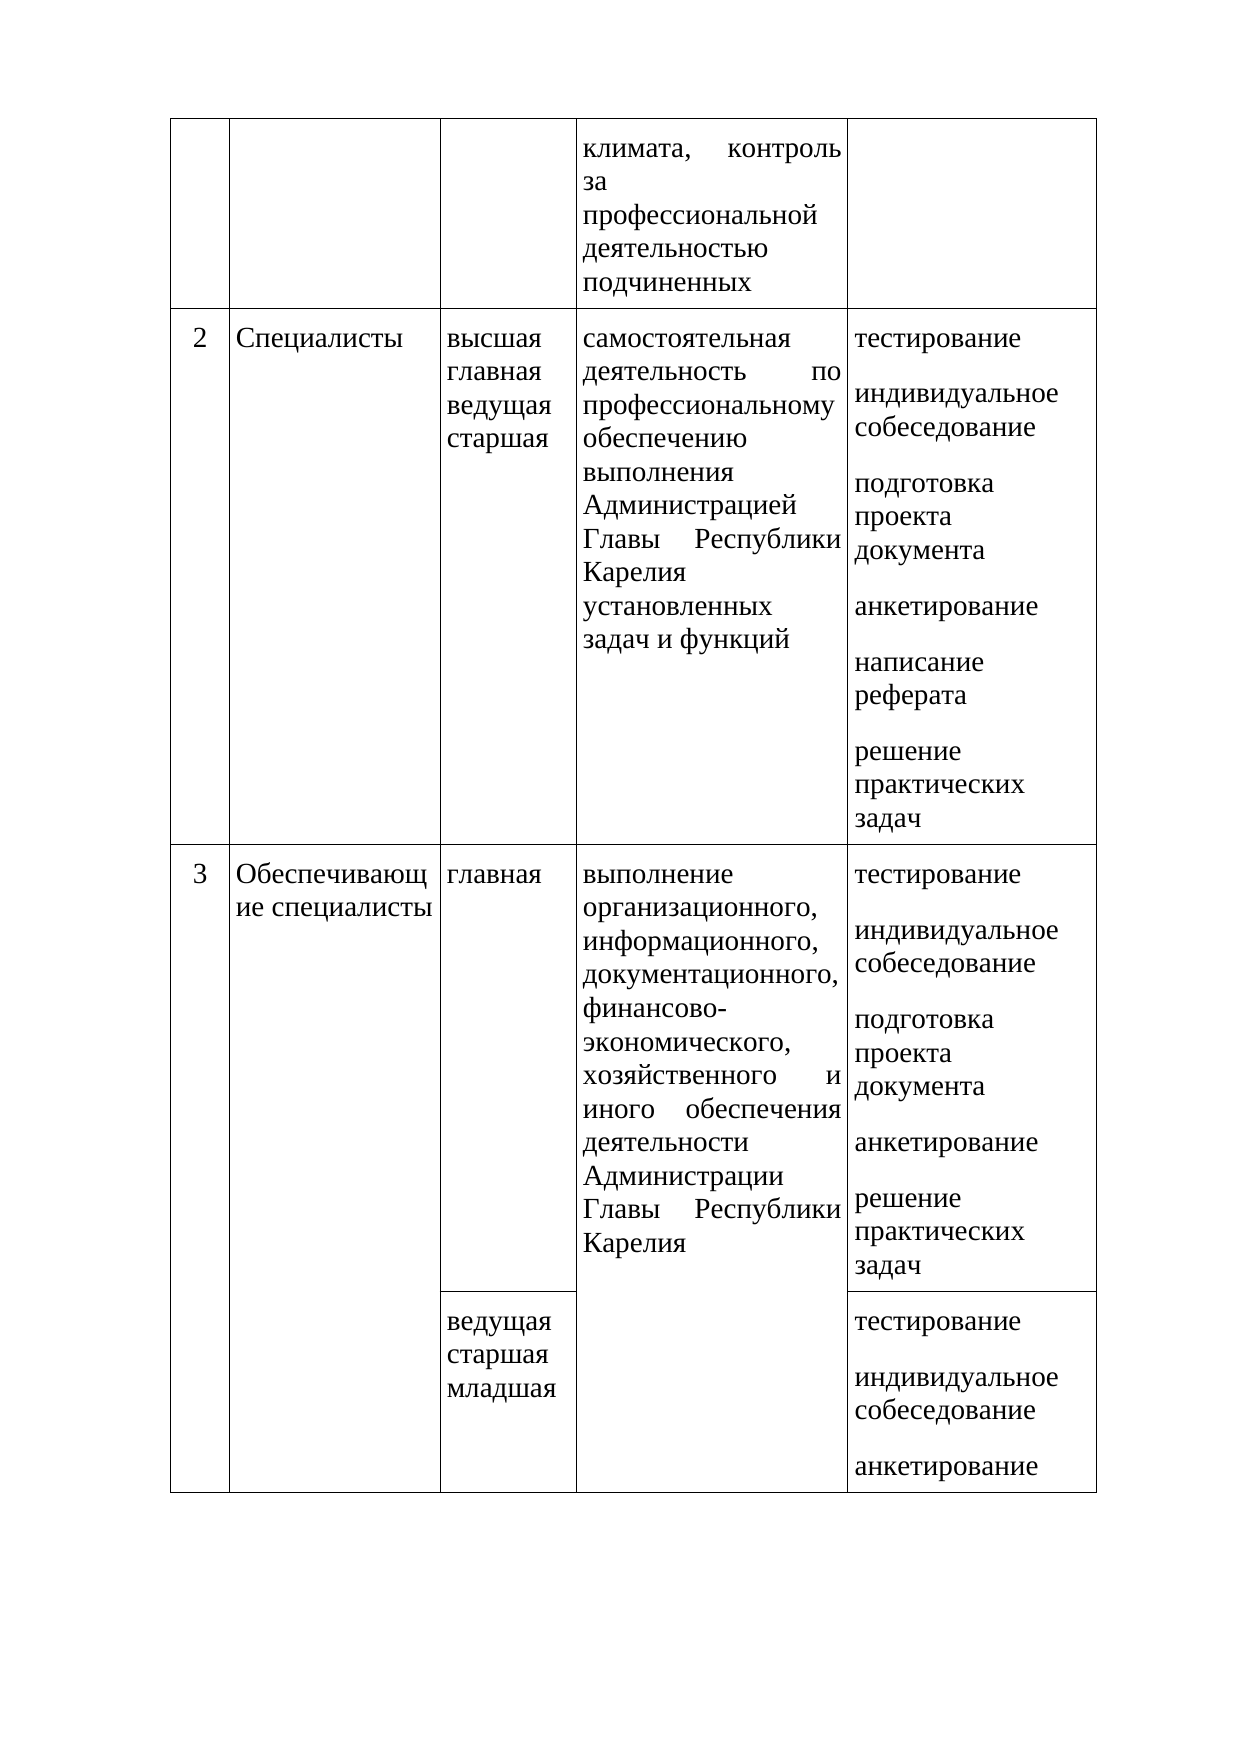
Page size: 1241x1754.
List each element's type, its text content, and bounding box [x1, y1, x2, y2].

table_cell решение практических задач [848, 1168, 1096, 1291]
table_cell ведущая старшая младшая [441, 1292, 576, 1492]
table_cell индивидуальное собеседование [848, 900, 1096, 989]
table_cell анкетирование [848, 576, 1096, 632]
table_cell подготовка проекта документа [848, 453, 1096, 576]
table_cell написание реферата [848, 632, 1096, 721]
table_cell главная [441, 845, 576, 1291]
table_cell анкетирование [848, 1113, 1096, 1168]
table_cell выполнение организационного, информационного, документационного, финансово-экономического, хозяйственного и иного обеспечения деятельности Администрации Главы Республики Карелия [577, 845, 847, 1492]
table_cell решение практических задач [848, 721, 1096, 844]
table_cell индивидуальное собеседование [848, 1347, 1096, 1436]
table_cell тестирование [848, 845, 1096, 900]
table_cell анкетирование [848, 1436, 1096, 1492]
table_cell индивидуальное собеседование [848, 364, 1096, 453]
table_cell Специалисты [230, 309, 440, 844]
table_cell самостоятельная деятельность по профессиональному обеспечению выполнения Администрацией Главы Республики Карелия установленных задач и функций [577, 309, 847, 844]
table_cell 2 [171, 309, 229, 844]
table_cell тестирование [848, 1292, 1096, 1347]
table_cell подготовка проекта документа [848, 990, 1096, 1112]
table_cell Обеспечивающие специалисты [230, 845, 440, 1492]
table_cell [848, 119, 1096, 308]
table_cell высшая главная ведущая старшая [441, 309, 576, 844]
table_cell 3 [171, 845, 229, 1492]
table_cell тестирование [848, 309, 1096, 364]
